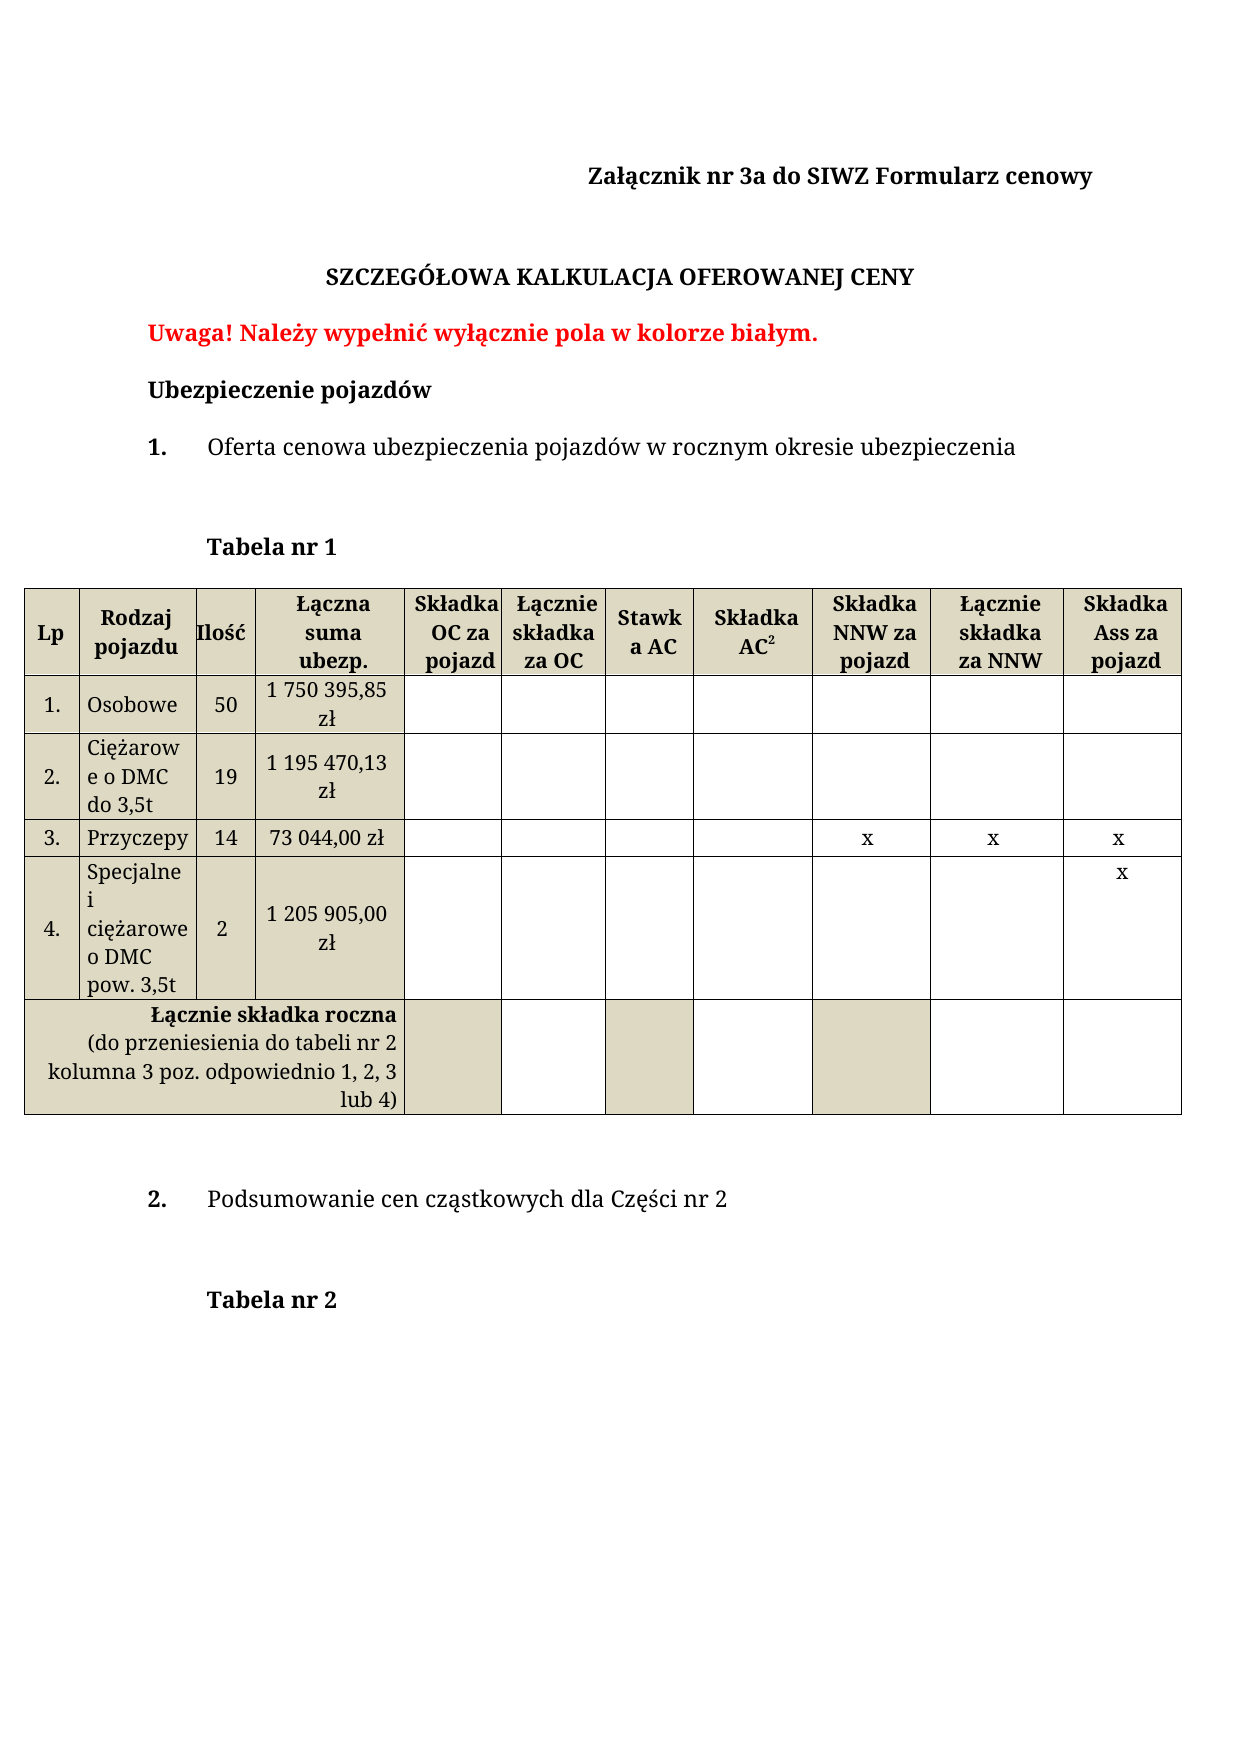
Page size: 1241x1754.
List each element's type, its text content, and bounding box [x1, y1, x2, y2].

table_header Łącznie składka za OC [502, 589, 605, 674]
list Oferta cenowa ubezpieczenia pojazdów w rocznym okresie ubezpieczenia [148, 431, 1093, 462]
table_cell 1 205 905,00 zł [256, 857, 404, 999]
table_cell [813, 1000, 930, 1114]
table_header Lp [25, 589, 79, 674]
table_cell Osobowe [80, 676, 196, 732]
table_cell [1064, 676, 1181, 732]
table_cell 2. [25, 734, 79, 819]
table_cell [813, 734, 930, 819]
table_cell [931, 676, 1063, 732]
text SZCZEGÓŁOWA KALKULACJA OFEROWANEJ CENY [148, 261, 1093, 292]
table_cell [606, 734, 693, 819]
table_cell [502, 676, 605, 732]
table_cell 50 [197, 676, 255, 732]
text Tabela nr 1 [207, 531, 1093, 563]
table_cell 19 [197, 734, 255, 819]
table_header Łącznie składka za NNW [931, 589, 1063, 674]
table_cell [606, 1000, 693, 1114]
table_cell Specjalne i ciężarowe o DMC pow. 3,5t [80, 857, 196, 999]
table_cell [813, 676, 930, 732]
text Uwaga! Należy wypełnić wyłącznie pola w kolorze białym. [148, 317, 1093, 348]
table_cell [405, 734, 501, 819]
table_cell [1064, 1000, 1181, 1114]
table_cell x [1064, 857, 1181, 999]
table_cell [606, 857, 693, 999]
table_cell x [1064, 820, 1181, 856]
text Załącznik nr 3a do SIWZ Formularz cenowy [148, 160, 1093, 191]
table_cell Przyczepy [80, 820, 196, 856]
table_cell [694, 734, 812, 819]
table_header Łączna suma ubezp. [256, 589, 404, 674]
table_cell Ciężarowe o DMC do 3,5t [80, 734, 196, 819]
table_cell [1064, 734, 1181, 819]
table_cell Łącznie składka roczna (do przeniesienia do tabeli nr 2 kolumna 3 poz. odpowiednio 1, 2, 3 lub 4) [25, 1000, 404, 1114]
table_cell 1. [25, 676, 79, 732]
table_cell x [813, 820, 930, 856]
table_cell [502, 820, 605, 856]
table_header Ilość [197, 589, 255, 674]
table_cell [606, 820, 693, 856]
table_cell 4. [25, 857, 79, 999]
table_cell [931, 857, 1063, 999]
table_cell 1 195 470,13 zł [256, 734, 404, 819]
table_header Składka NNW za pojazd [813, 589, 930, 674]
table_cell 73 044,00 zł [256, 820, 404, 856]
table_cell x [931, 820, 1063, 856]
table_cell [502, 1000, 605, 1114]
table_cell [502, 857, 605, 999]
table_cell [931, 1000, 1063, 1114]
table_cell [813, 857, 930, 999]
table_header Rodzaj pojazdu [80, 589, 196, 674]
table_cell [931, 734, 1063, 819]
table_cell [405, 1000, 501, 1114]
table_cell [694, 1000, 812, 1114]
table_cell 1 750 395,85 zł [256, 676, 404, 732]
table_cell 3. [25, 820, 79, 856]
text Tabela nr 2 [207, 1284, 1093, 1315]
table_cell [694, 857, 812, 999]
table_cell [405, 820, 501, 856]
table_header Składka Ass za pojazd [1064, 589, 1181, 674]
table_header Stawka AC [606, 589, 693, 674]
table_cell 14 [197, 820, 255, 856]
text Ubezpieczenie pojazdów [148, 374, 1093, 405]
table_header Składka OC za pojazd [405, 589, 501, 674]
table_cell [606, 676, 693, 732]
table_cell [694, 676, 812, 732]
table_header Składka AC2 [694, 589, 812, 674]
table_cell [405, 857, 501, 999]
table_cell 2 [197, 857, 255, 999]
table_cell [694, 820, 812, 856]
table_cell [405, 676, 501, 732]
table_cell [502, 734, 605, 819]
list Podsumowanie cen cząstkowych dla Części nr 2 [148, 1183, 1093, 1214]
